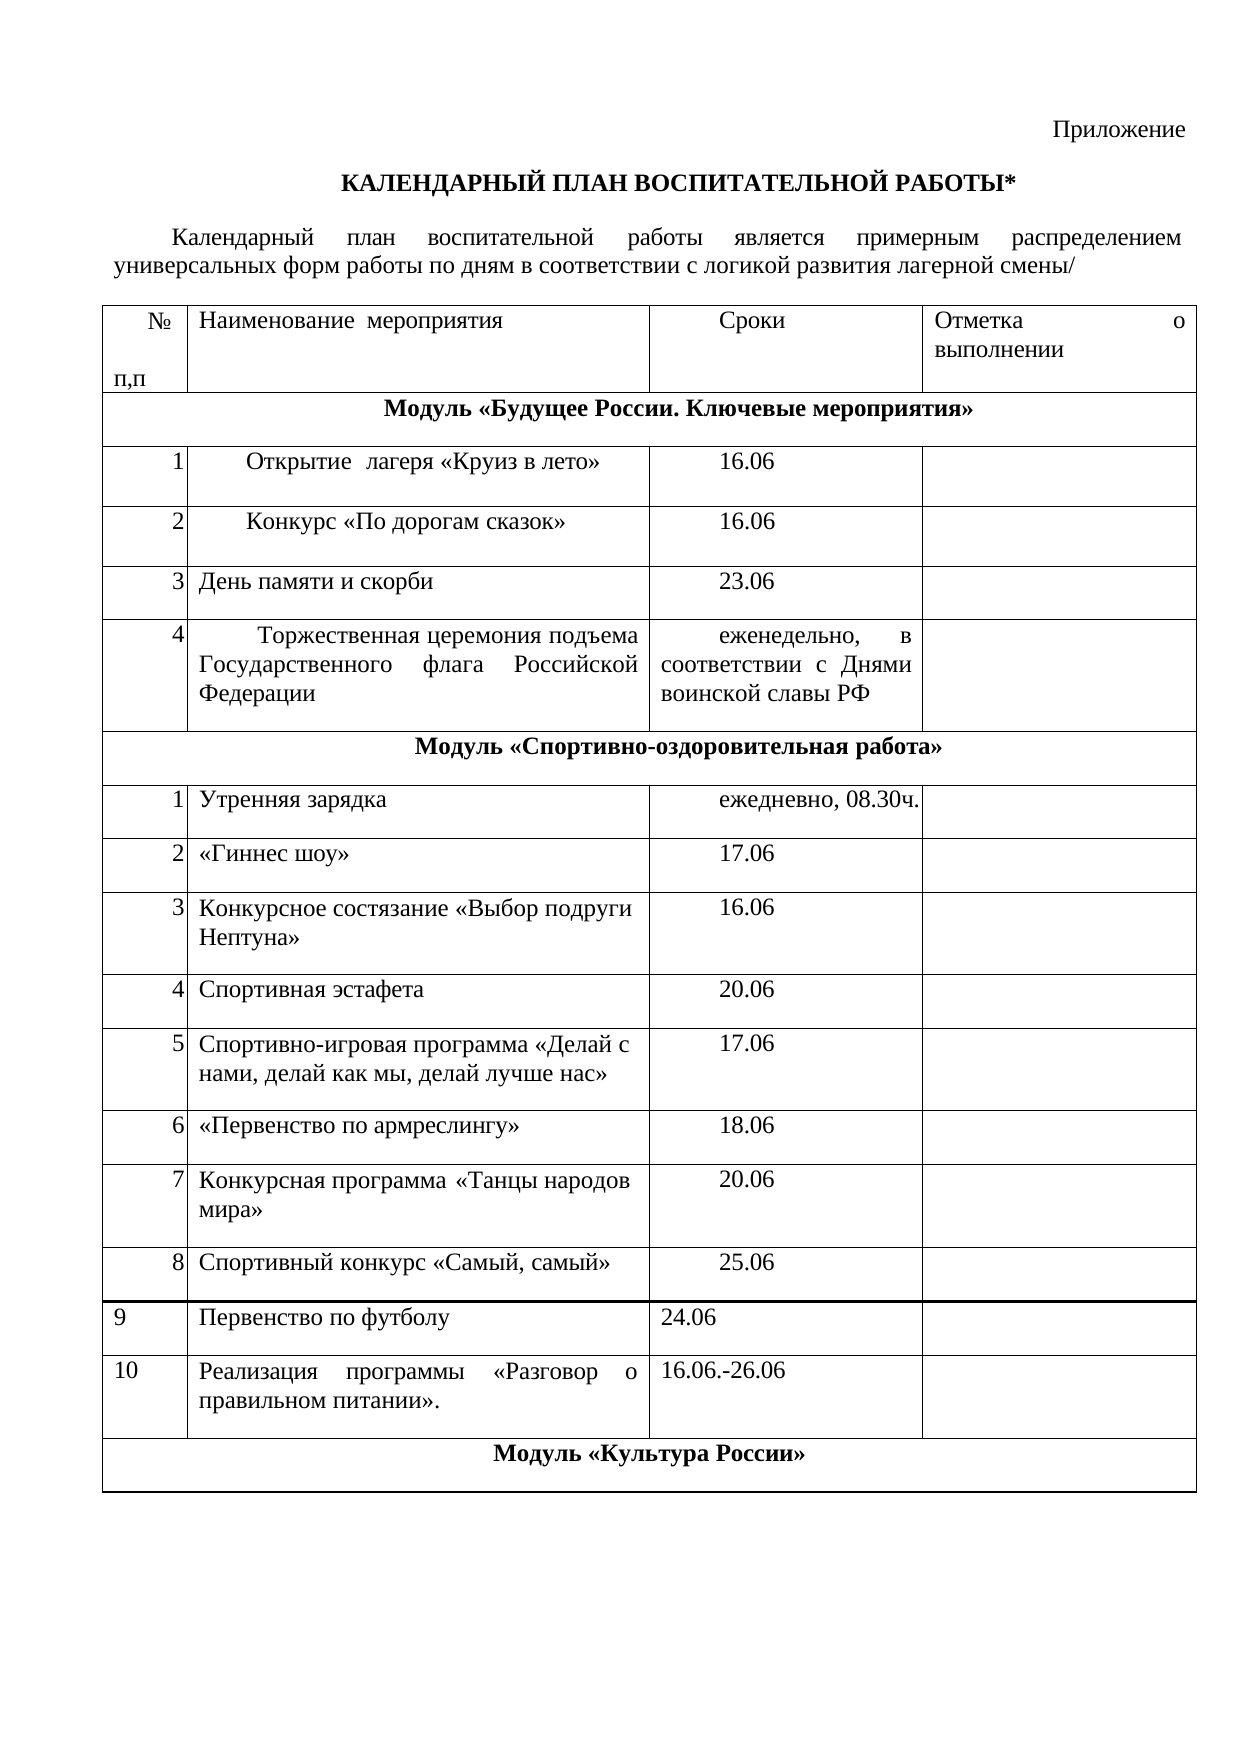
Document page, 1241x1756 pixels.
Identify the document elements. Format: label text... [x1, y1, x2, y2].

table_cell 4 [103, 975, 187, 1028]
table_cell 4 [103, 620, 187, 731]
subtitle КАЛЕНДАРНЫЙ ПЛАН ВОСПИТАТЕЛЬНОЙ РАБОТЫ* [214, 168, 1085, 197]
table_cell [923, 1029, 1196, 1110]
table_cell 1 [103, 447, 187, 506]
table_cell 17.06 [650, 839, 922, 892]
table_cell [923, 507, 1196, 566]
table_cell Реализация программы «Разговор о правильном питании». [188, 1356, 649, 1438]
table_cell [923, 975, 1196, 1028]
table_header Отметка о выполнении [923, 306, 1196, 392]
table_cell [923, 786, 1196, 838]
table_cell «Первенство по армреслингу» [188, 1111, 649, 1164]
table_cell Конкурсная программа «Танцы народов мира» [188, 1165, 649, 1247]
table_header Сроки [650, 306, 922, 392]
table_header 24.06 [650, 1303, 922, 1355]
table_cell [923, 1111, 1196, 1164]
table_cell 5 [103, 1029, 187, 1110]
table_cell [923, 839, 1196, 892]
table_cell 16.06 [650, 893, 922, 974]
table_cell 16.06 [650, 447, 922, 506]
table_cell еженедельно, в соответствии с Днями воинской славы РФ [650, 620, 922, 731]
table_cell Открытие лагеря «Круиз в лето» [188, 447, 649, 506]
table_cell Спортивный конкурс «Самый, самый» [188, 1248, 649, 1300]
table_cell 23.06 [650, 567, 922, 619]
table_cell 6 [103, 1111, 187, 1164]
table_header 9 [103, 1303, 187, 1355]
table_cell 16.06 [650, 507, 922, 566]
table_cell 20.06 [650, 975, 922, 1028]
table_cell 18.06 [650, 1111, 922, 1164]
table_header [923, 1303, 1196, 1355]
table_cell ежедневно, 08.30ч. [650, 786, 922, 838]
table_cell Модуль «Культура России» [103, 1439, 1196, 1491]
table_cell 10 [103, 1356, 187, 1438]
table_cell [923, 447, 1196, 506]
table_cell Утренняя зарядка [188, 786, 649, 838]
table_cell 16.06.-26.06 [650, 1356, 922, 1438]
table_cell 25.06 [650, 1248, 922, 1300]
table_cell 2 [103, 839, 187, 892]
table_cell Модуль «Будущее России. Ключевые мероприятия» [103, 393, 1196, 446]
table_cell 17.06 [650, 1029, 922, 1110]
table_cell 20.06 [650, 1165, 922, 1247]
table_cell [923, 893, 1196, 974]
table_cell Конкурсное состязание «Выбор подруги Нептуна» [188, 893, 649, 974]
table_cell Торжественная церемония подъема Государственного флага Российской Федерации [188, 620, 649, 731]
table_cell [923, 620, 1196, 731]
table_cell 2 [103, 507, 187, 566]
table_cell День памяти и скорби [188, 567, 649, 619]
table_cell [923, 1165, 1196, 1247]
table_header Наименование мероприятия [188, 306, 649, 392]
table_cell 3 [103, 893, 187, 974]
text Приложение [88, 114, 1186, 143]
table_cell 3 [103, 567, 187, 619]
table_cell [923, 1356, 1196, 1438]
table_header Первенство по футболу [188, 1303, 649, 1355]
table_cell 8 [103, 1248, 187, 1300]
table_cell Модуль «Спортивно-оздоровительная работа» [103, 732, 1196, 784]
table_cell Конкурс «По дорогам сказок» [188, 507, 649, 566]
table_cell 1 [103, 786, 187, 838]
table_header № п,п [103, 306, 187, 392]
table_cell 7 [103, 1165, 187, 1247]
table_cell [923, 567, 1196, 619]
table_cell «Гиннес шоу» [188, 839, 649, 892]
table_cell Спортивно-игровая программа «Делай с нами, делай как мы, делай лучше нас» [188, 1029, 649, 1110]
table_cell Спортивная эстафета [188, 975, 649, 1028]
text Календарный план воспитательной работы является примерным распределением универсальных форм работы по дням в соответствии с логикой развития лагерной смены/ [113, 222, 1185, 279]
table_cell [923, 1248, 1196, 1300]
